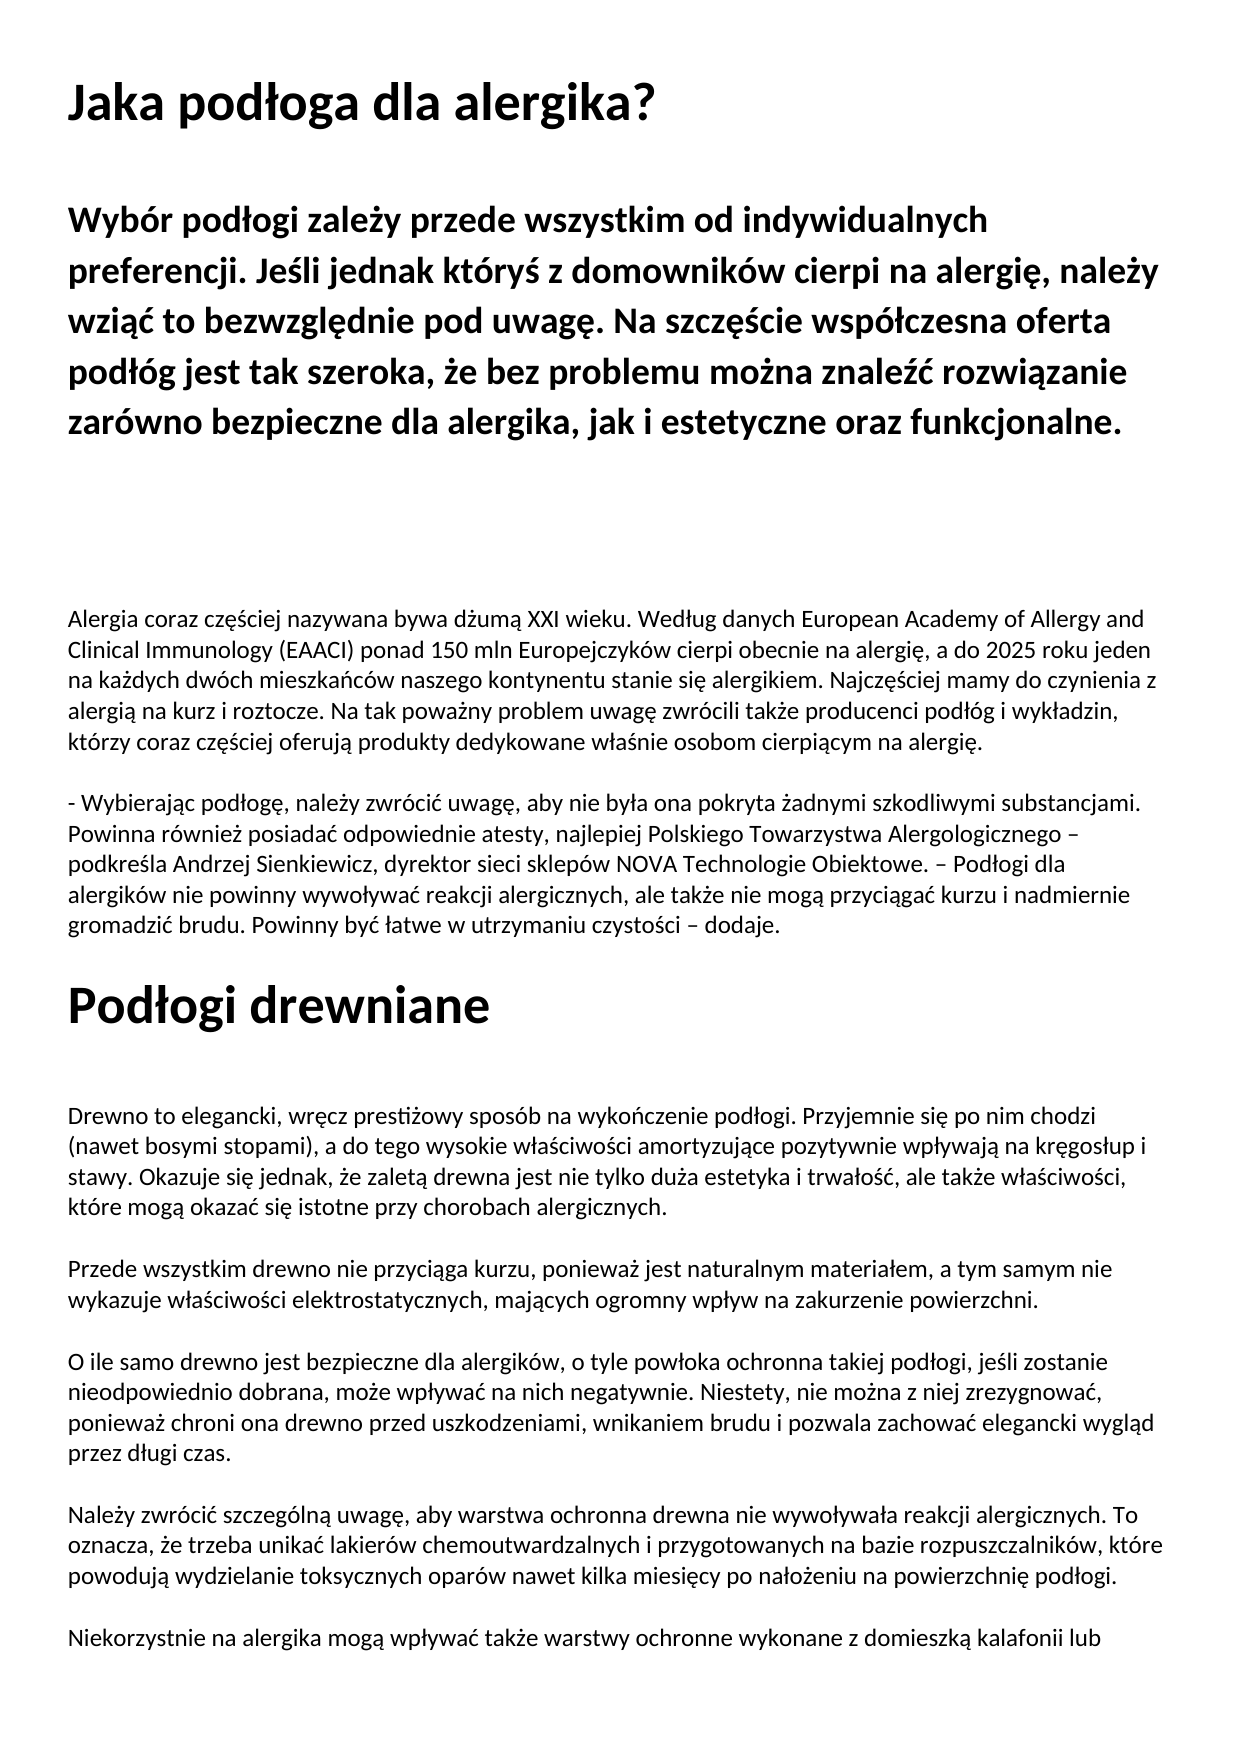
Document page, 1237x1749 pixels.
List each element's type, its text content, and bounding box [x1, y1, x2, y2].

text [68, 1622, 1169, 1652]
text Podłogi drewniane [68, 971, 1169, 1037]
text Alergia coraz częściej nazywana bywa dżumą XXI wieku. Według danych European Academy of Allergy and Clinical Immunology (EAACI) ponad 150 mln Europejczyków cierpi obecnie na alergię, a do 2025 roku jeden na każdych dwóch mieszkańców naszego kontynentu stanie się alergikiem. Najczęściej mamy do czynienia z alergią na kurz i roztocze. Na tak poważny problem uwagę zwrócili także producenci podłóg i wykładzin, którzy coraz częściej oferują produkty dedykowane właśnie osobom cierpiącym na alergię. [68, 604, 1169, 756]
text Wybór podłogi zależy przede wszystkim od indywidualnych preferencji. Jeśli jednak któryś z domowników cierpi na alergię, należy wziąć to bezwzględnie pod uwagę. Na szczęście współczesna oferta podłóg jest tak szeroka, że bez problemu można znaleźć rozwiązanie zarówno bezpieczne dla alergika, jak i estetyczne oraz funkcjonalne. [68, 196, 1169, 444]
text Należy zwrócić szczególną uwagę, aby warstwa ochronna drewna nie wywoływała reakcji alergicznych. To oznacza, że trzeba unikać lakierów chemoutwardzalnych i przygotowanych na bazie rozpuszczalników, które powodują wydzielanie toksycznych oparów nawet kilka miesięcy po nałożeniu na powierzchnię podłogi. [68, 1499, 1169, 1591]
text Jaka podłoga dla alergika? [68, 68, 1169, 134]
text O ile samo drewno jest bezpieczne dla alergików, o tyle powłoka ochronna takiej podłogi, jeśli zostanie nieodpowiednio dobrana, może wpływać na nich negatywnie. Niestety, nie można z niej zrezygnować, ponieważ chroni ona drewno przed uszkodzeniami, wnikaniem brudu i pozwala zachować elegancki wygląd przez długi czas. [68, 1346, 1169, 1468]
text - Wybierając podłogę, należy zwrócić uwagę, aby nie była ona pokryta żadnymi szkodliwymi substancjami. Powinna również posiadać odpowiednie atesty, najlepiej Polskiego Towarzystwa Alergologicznego – podkreśla Andrzej Sienkiewicz, dyrektor sieci sklepów NOVA Technologie Obiektowe. – Podłogi dla alergików nie powinny wywoływać reakcji alergicznych, ale także nie mogą przyciągać kurzu i nadmiernie gromadzić brudu. Powinny być łatwe w utrzymaniu czystości – dodaje. [68, 787, 1169, 940]
text Drewno to elegancki, wręcz prestiżowy sposób na wykończenie podłogi. Przyjemnie się po nim chodzi (nawet bosymi stopami), a do tego wysokie właściwości amortyzujące pozytywnie wpływają na kręgosłup i stawy. Okazuje się jednak, że zaletą drewna jest nie tylko duża estetyka i trwałość, ale także właściwości, które mogą okazać się istotne przy chorobach alergicznych. [68, 1100, 1169, 1222]
text Przede wszystkim drewno nie przyciąga kurzu, ponieważ jest naturalnym materiałem, a tym samym nie wykazuje właściwości elektrostatycznych, mających ogromny wpływ na zakurzenie powierzchni. [68, 1253, 1169, 1314]
